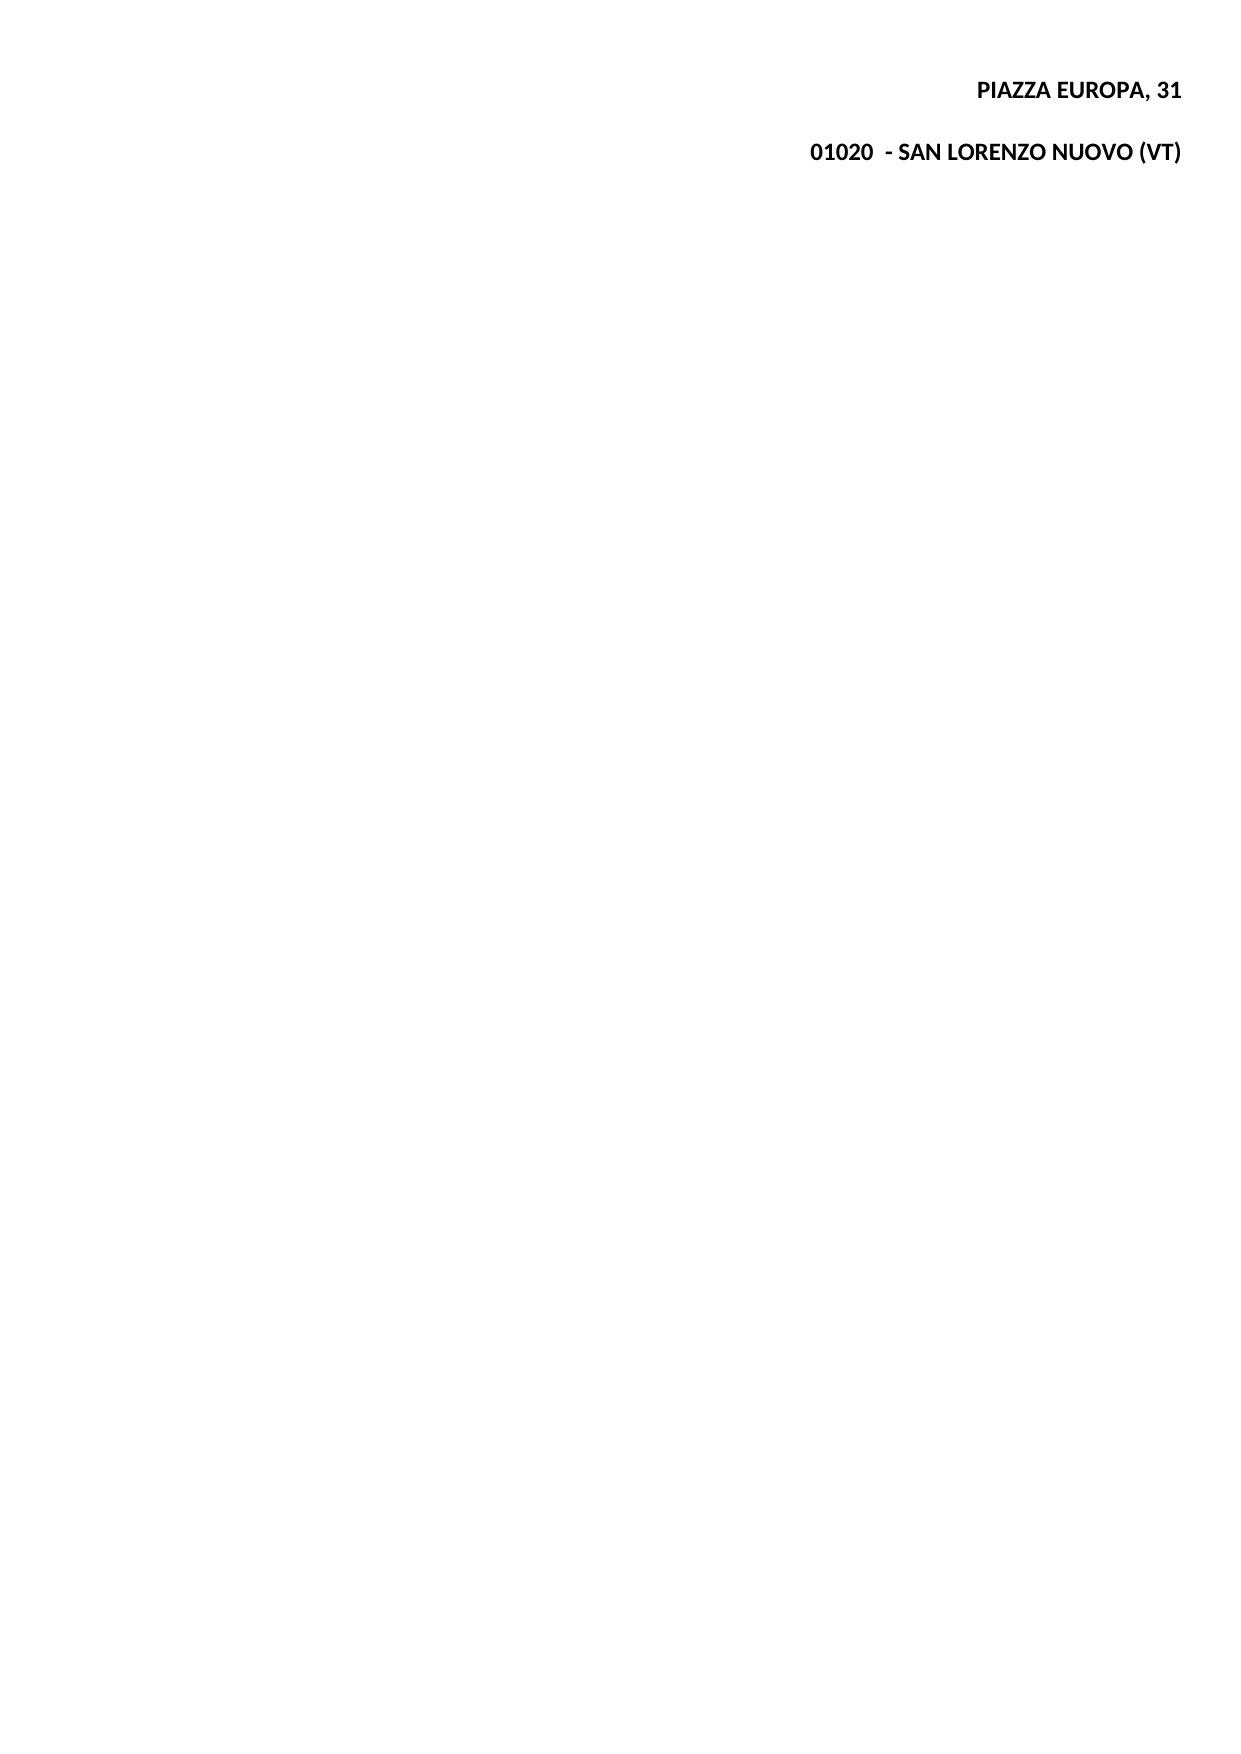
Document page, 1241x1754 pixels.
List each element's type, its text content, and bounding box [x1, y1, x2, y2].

text 01020 - SAN LORENZO NUOVO (VT) [630, 136, 1182, 167]
text PIAZZA EUROPA, 31 [516, 74, 1182, 104]
